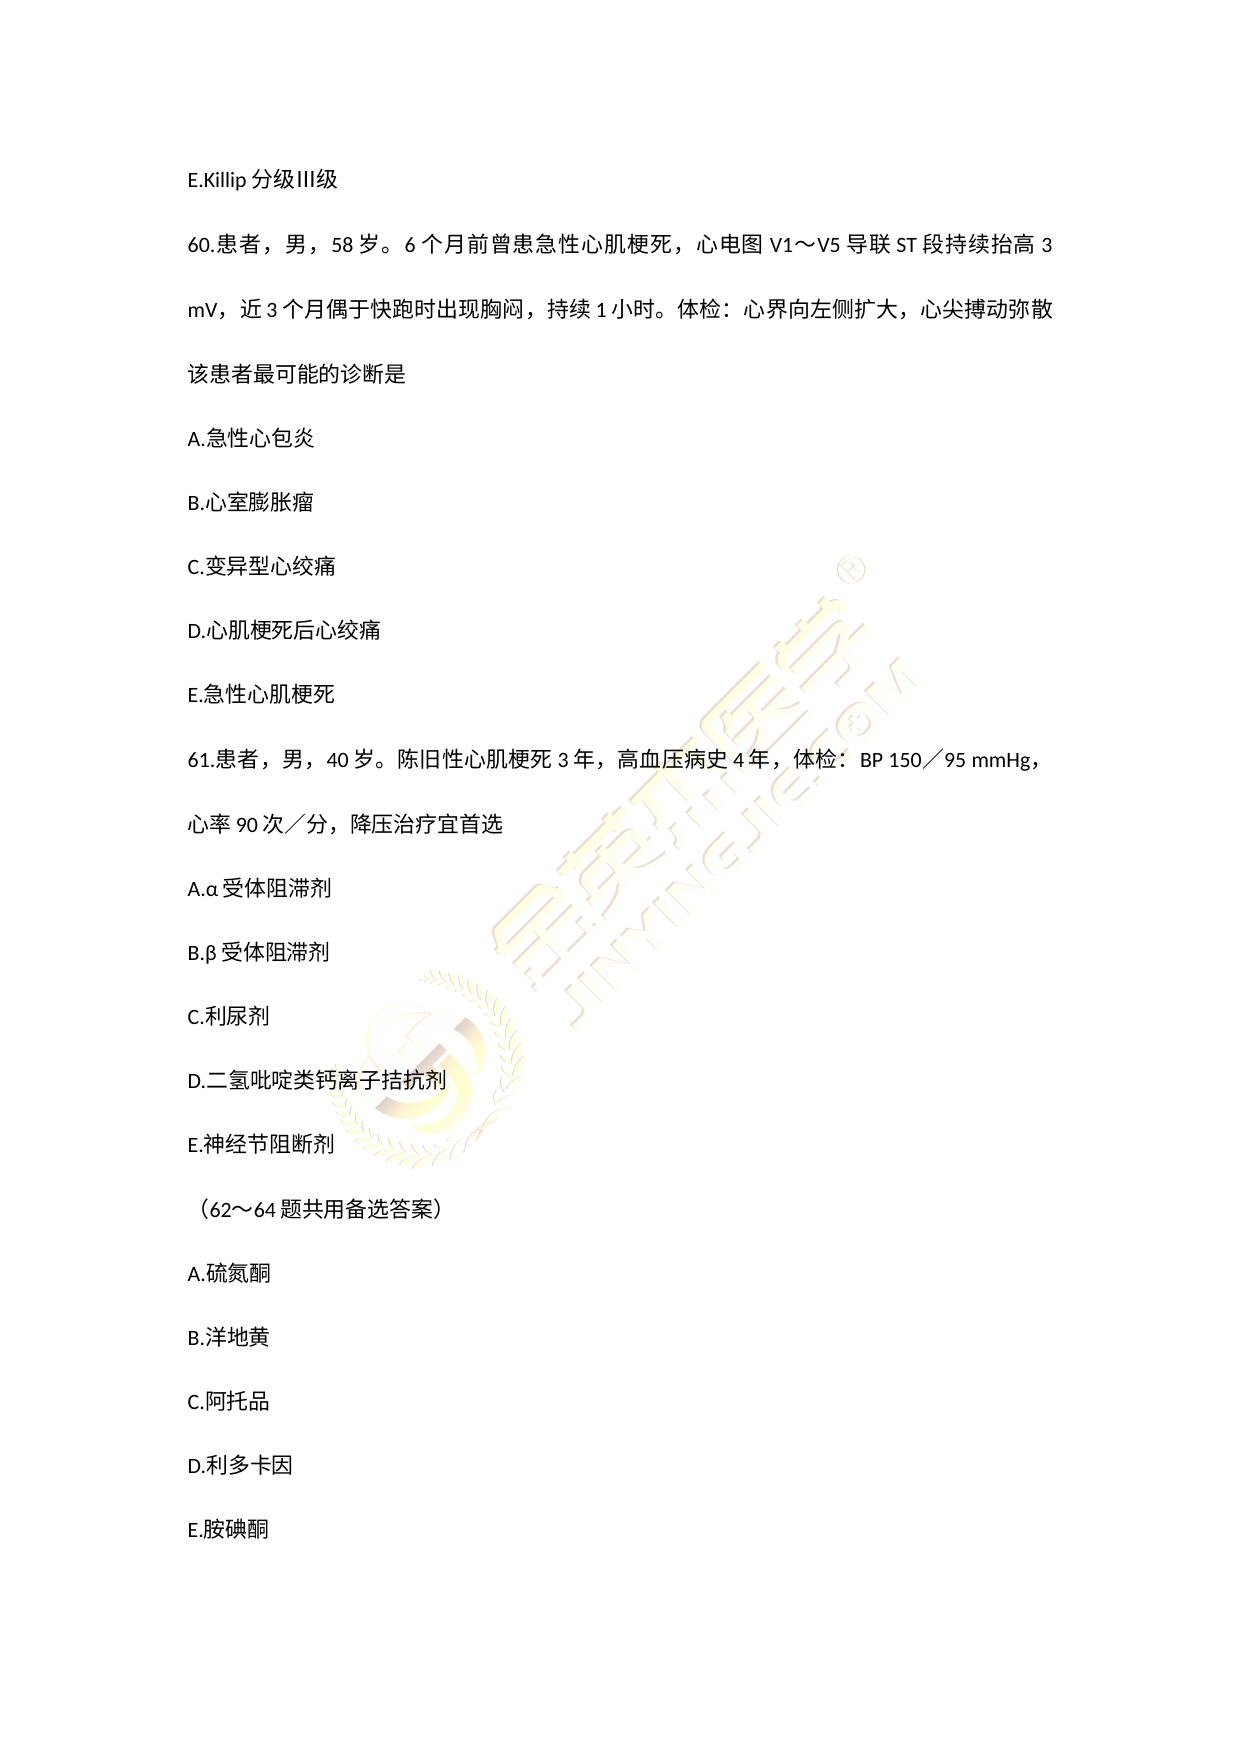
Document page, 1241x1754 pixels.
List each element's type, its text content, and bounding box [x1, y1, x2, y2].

text D.利多卡因 [187, 1448, 1053, 1480]
text 61.患者，男，40岁。陈旧性心肌梗死3年，高血压病史4年，体检：BP 150／95 mmHg，心率90次／分，降压治疗宜首选 [187, 741, 1053, 839]
text D.二氢吡啶类钙离子拮抗剂 [187, 1063, 1053, 1095]
text B.β受体阻滞剂 [187, 934, 1053, 967]
text B.洋地黄 [187, 1319, 1053, 1352]
text E.Killip分级Ⅲ级 [187, 162, 1053, 194]
text E.神经节阻断剂 [187, 1127, 1053, 1159]
text C.变异型心绞痛 [187, 549, 1053, 581]
text D.心肌梗死后心绞痛 [187, 613, 1053, 645]
text E.胺碘酮 [187, 1512, 1053, 1544]
text （62～64题共用备选答案） [187, 1191, 1053, 1224]
text A.急性心包炎 [187, 420, 1053, 453]
text B.心室膨胀瘤 [187, 484, 1053, 517]
text C.阿托品 [187, 1384, 1053, 1416]
text 60.患者，男，58岁。6个月前曾患急性心肌梗死，心电图V1～V5导联ST段持续抬高3 mV，近3个月偶于快跑时出现胸闷，持续1小时。体检：心界向左侧扩大，心尖搏动弥散。该患者最可能的诊断是 [187, 226, 1053, 389]
text C.利尿剂 [187, 999, 1053, 1031]
text A.硫氮酮 [187, 1255, 1053, 1288]
text A.α受体阻滞剂 [187, 870, 1053, 903]
text E.急性心肌梗死 [187, 677, 1053, 709]
